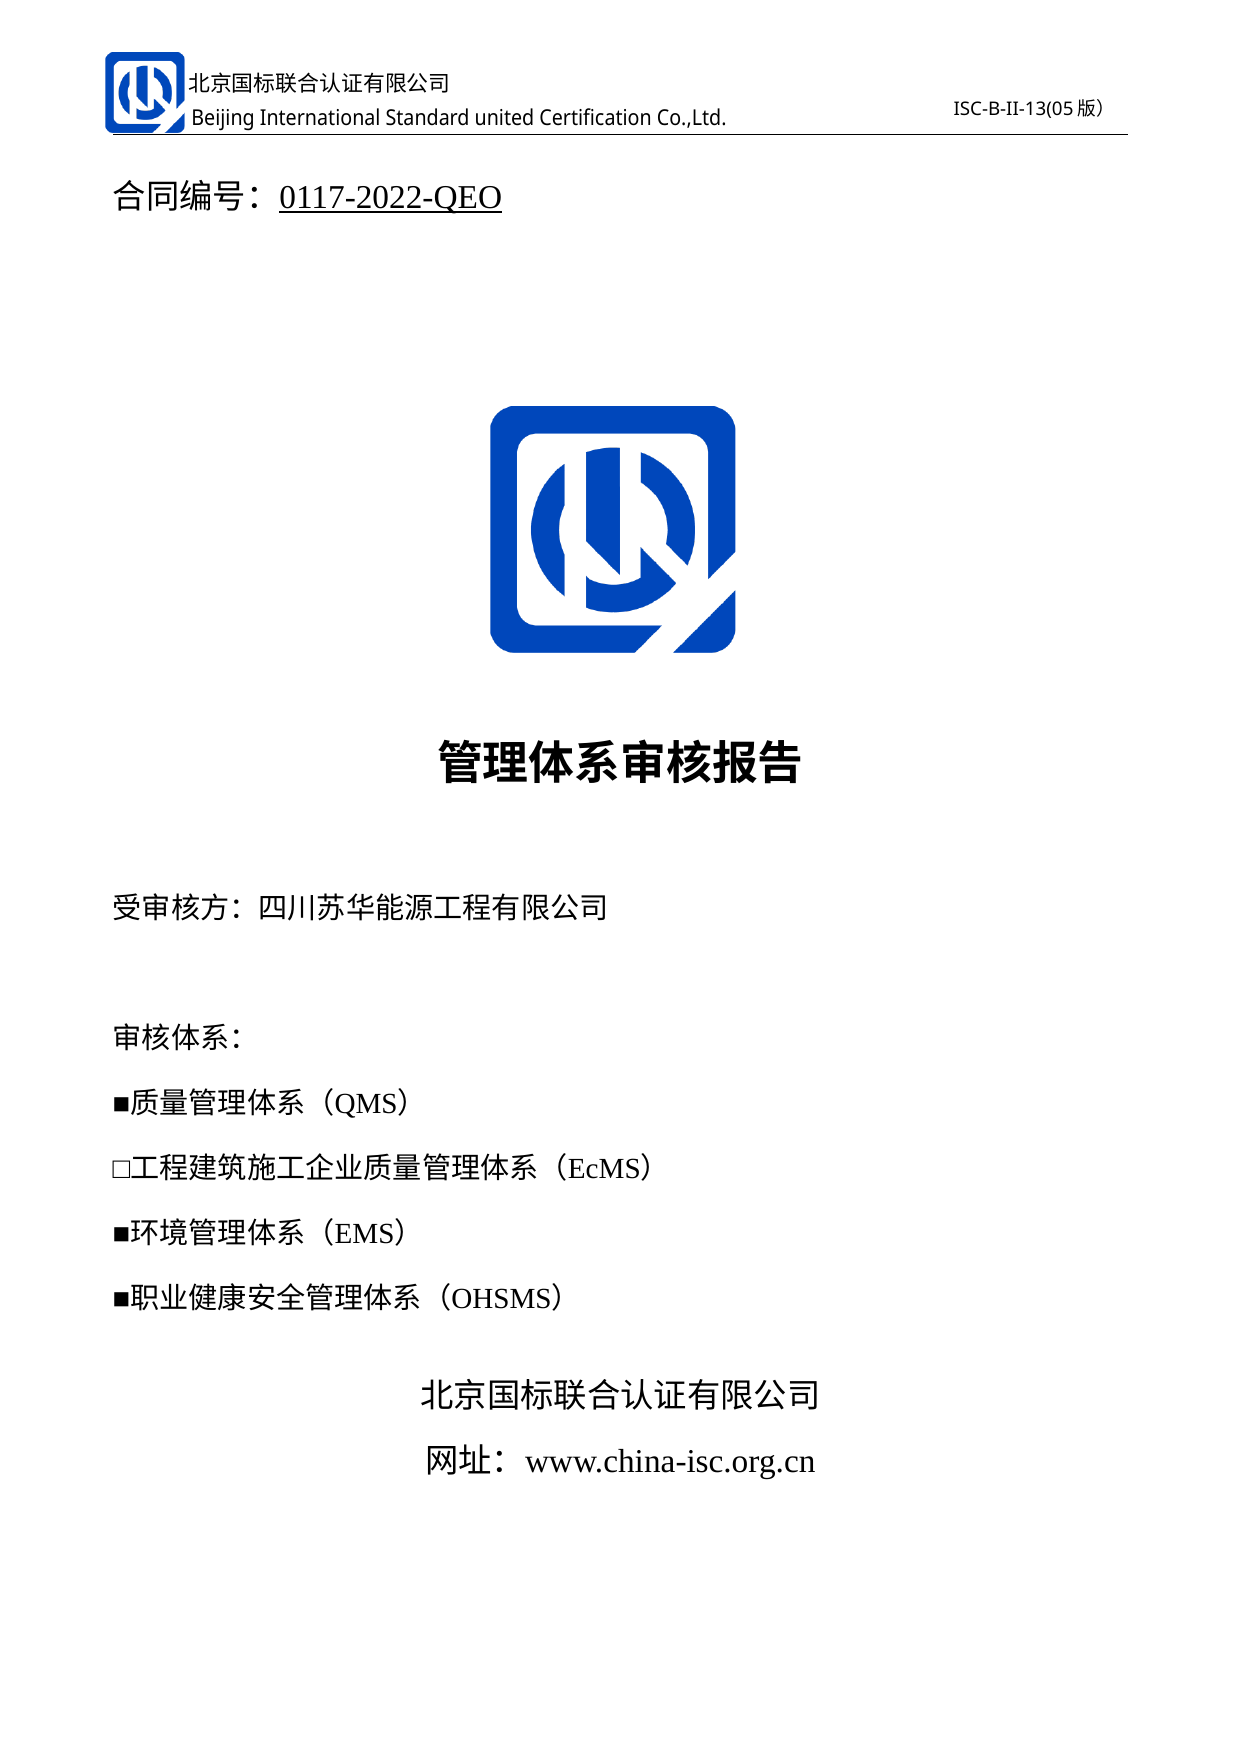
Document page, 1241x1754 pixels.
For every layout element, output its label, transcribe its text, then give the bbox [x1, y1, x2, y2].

picture [490, 406, 736, 653]
text 管理体系审核报告 [112, 711, 1128, 808]
text 审核体系： [112, 1003, 1128, 1068]
text ■环境管理体系（EMS） [112, 1198, 1128, 1263]
text 网址：www.china-isc.org.cn [112, 1426, 1128, 1491]
text □工程建筑施工企业质量管理体系（EcMS） [112, 1133, 1128, 1198]
text ■质量管理体系（QMS） [112, 1068, 1128, 1133]
text 受审核方：四川苏华能源工程有限公司 [112, 873, 1128, 938]
picture [105, 52, 185, 133]
text 合同编号：0117-2022-QEO [112, 162, 1128, 227]
text 北京国标联合认证有限公司 [112, 1361, 1128, 1426]
text ■职业健康安全管理体系（OHSMS） [112, 1263, 1128, 1328]
